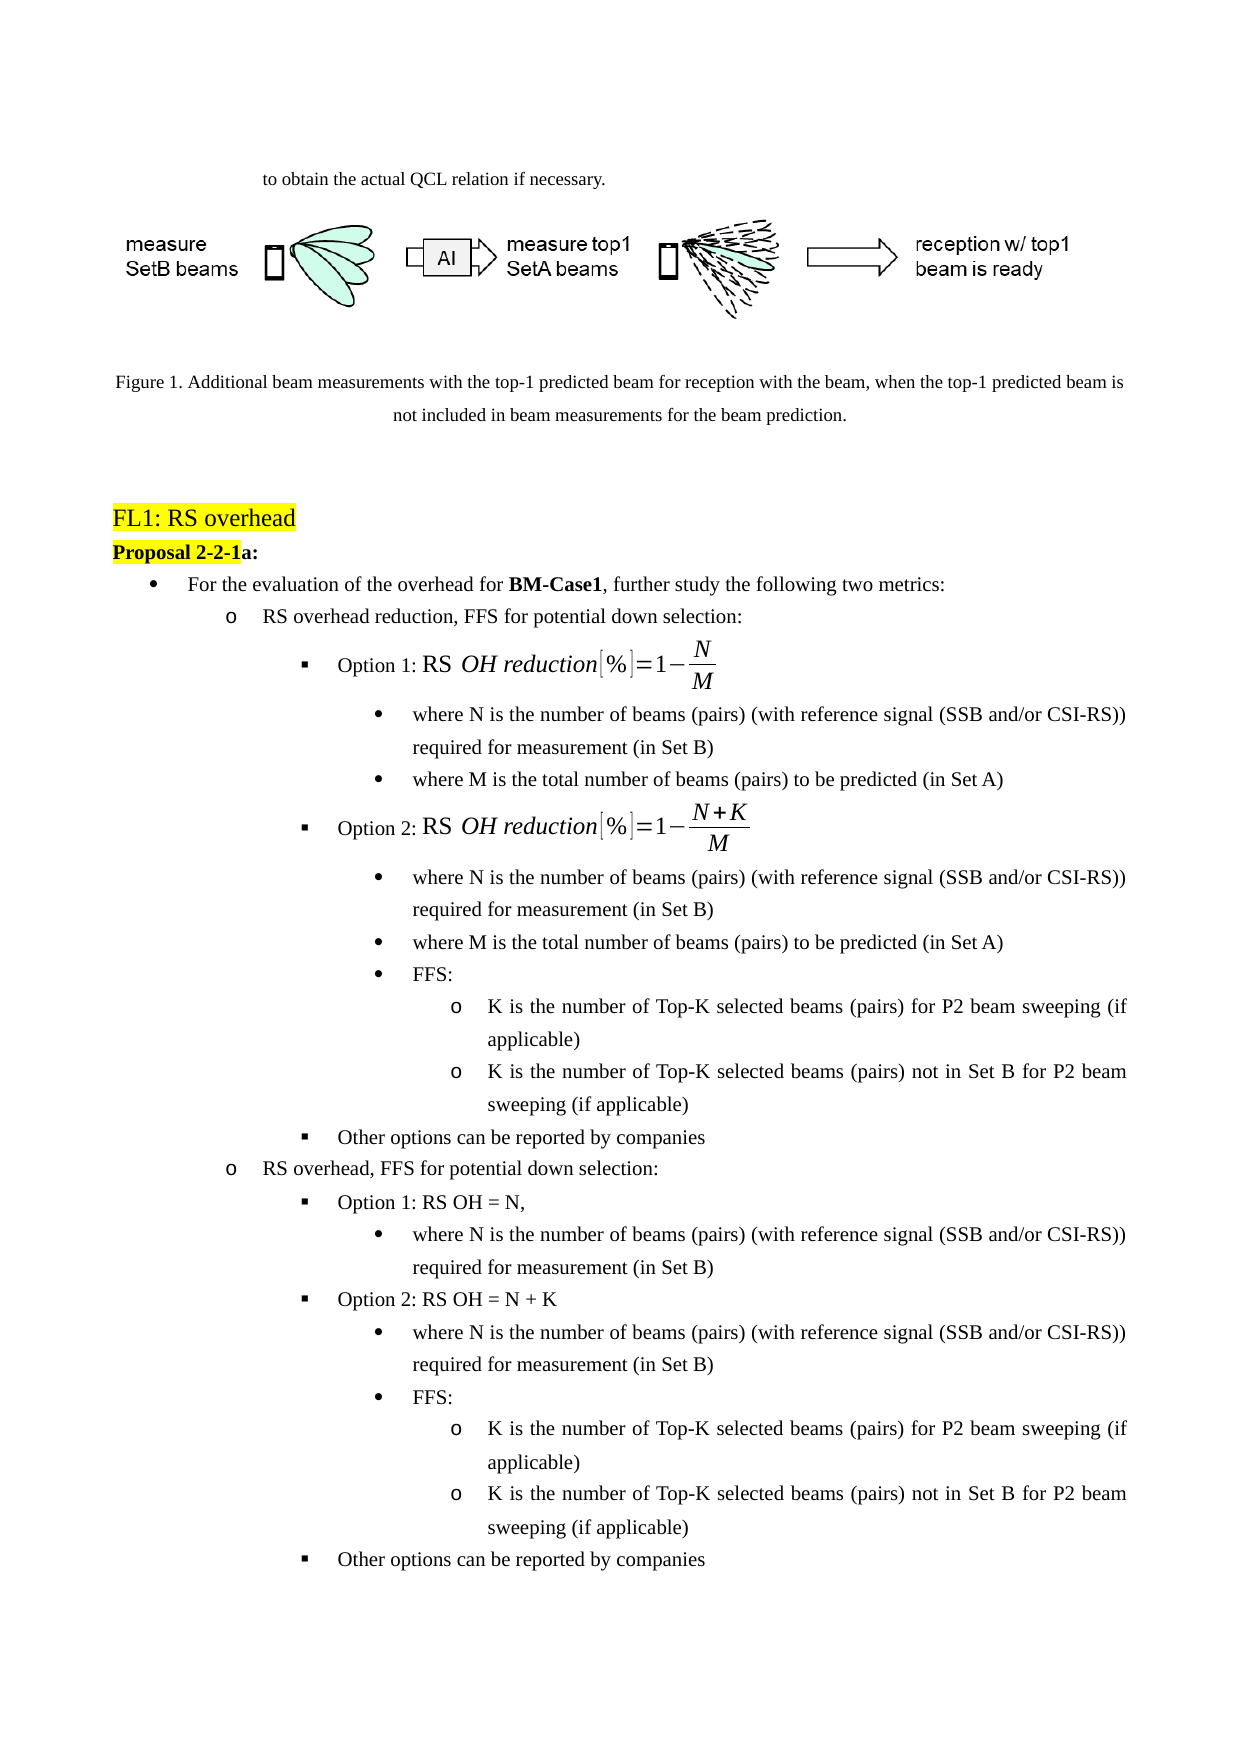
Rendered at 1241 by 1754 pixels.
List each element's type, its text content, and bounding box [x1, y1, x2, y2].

list where M is the total number of beams (pairs) to be predicted (in Set A) [375, 958, 1128, 991]
list Other options can be reported by companies [300, 1316, 1128, 1348]
picture [112, 414, 1092, 514]
list where N is the number of beams (pairs) (with reference signal (SSB and/or CSI-RS)) required for measurement (in Set B) [375, 1056, 1128, 1121]
list K is the number of Top-K selected beams (pairs) for P2 beam sweeping (if applicable) [450, 1186, 1128, 1251]
list FFS: [375, 1153, 1128, 1186]
list For the evaluation of the overhead for BM-Case1, further study the following two metrics: [150, 763, 1128, 796]
list K is the number of Top-K selected beams (pairs) not in Set B for P2 beam sweeping (if applicable) [450, 1251, 1128, 1316]
list Option 1: RS OH = N, [300, 1381, 1128, 1413]
text Proposal 2-2-1a: [112, 731, 1128, 763]
list where M is the total number of beams (pairs) to be predicted (in Set A) [375, 1121, 1128, 1153]
list Proposal 1: Discuss the requirement of actual QCL relation, and consider the additional RS measurement overhead to obtain the actual QCL relation if necessary. [225, 324, 1128, 389]
list where N is the number of beams (pairs) (with reference signal (SSB and/or CSI-RS)) required for measurement (in Set B) [375, 1511, 1128, 1576]
list where N is the number of beams (pairs) (with reference signal (SSB and/or CSI-RS)) required for measurement (in Set B) [375, 1413, 1128, 1478]
list Option 2: [300, 991, 1128, 1056]
list RS overhead, FFS for potential down selection: [225, 1348, 1128, 1381]
list Observation 1: Additional beam measurements might be necessary for PDSCH/PDCCH reception with top1/K predicted beam(s), when the top-1/K predicted beam(s) are not included in beams measured for the beam prediction. [225, 227, 1128, 324]
list where N is the number of beams (pairs) (with reference signal (SSB and/or CSI-RS)) required for measurement (in Set B) [375, 893, 1128, 958]
list Option 1: [300, 828, 1128, 893]
subtitle FL1: RS overhead [112, 696, 1128, 728]
text Figure 1. Additional beam measurements with the top-1 predicted beam for reception with the beam, when the top-1 predicted beam is not included in beam measurements for the beam prediction. [112, 561, 1128, 626]
list Option 2: RS OH = N + K [300, 1478, 1128, 1511]
list RS overhead reduction, FFS for potential down selection: [225, 796, 1128, 828]
